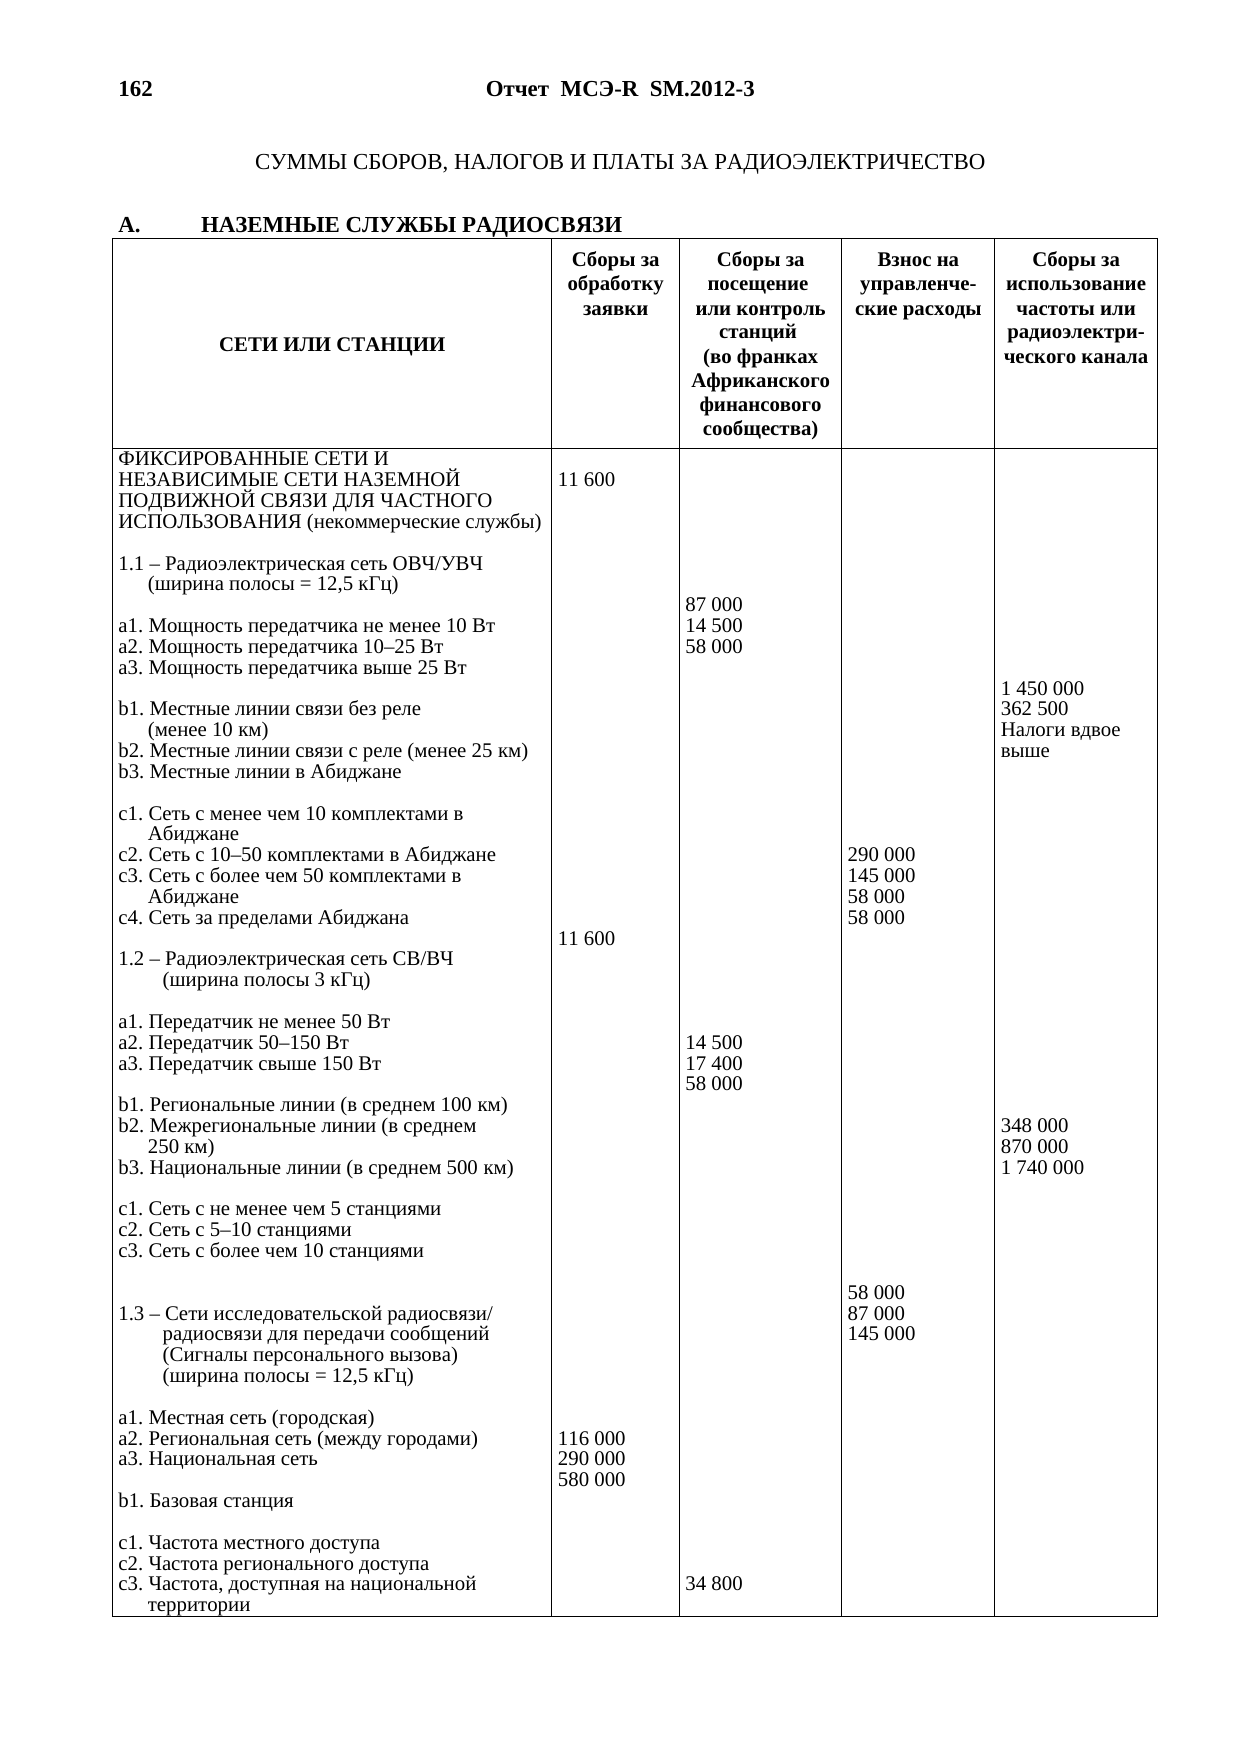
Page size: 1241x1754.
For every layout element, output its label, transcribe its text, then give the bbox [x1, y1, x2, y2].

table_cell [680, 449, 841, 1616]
text СУММЫ СБОРОВ, НАЛОГОВ И ПЛАТЫ ЗА РАДИОЭЛЕКТРИЧЕСТВО [118, 148, 1122, 174]
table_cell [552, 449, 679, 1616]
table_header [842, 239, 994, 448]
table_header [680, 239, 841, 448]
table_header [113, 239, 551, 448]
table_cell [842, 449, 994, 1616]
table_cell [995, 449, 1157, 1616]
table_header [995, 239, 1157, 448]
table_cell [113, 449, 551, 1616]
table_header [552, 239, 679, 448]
subtitle A. НАЗЕМНЫЕ СЛУЖБЫ РАДИОСВЯЗИ [118, 212, 1122, 238]
